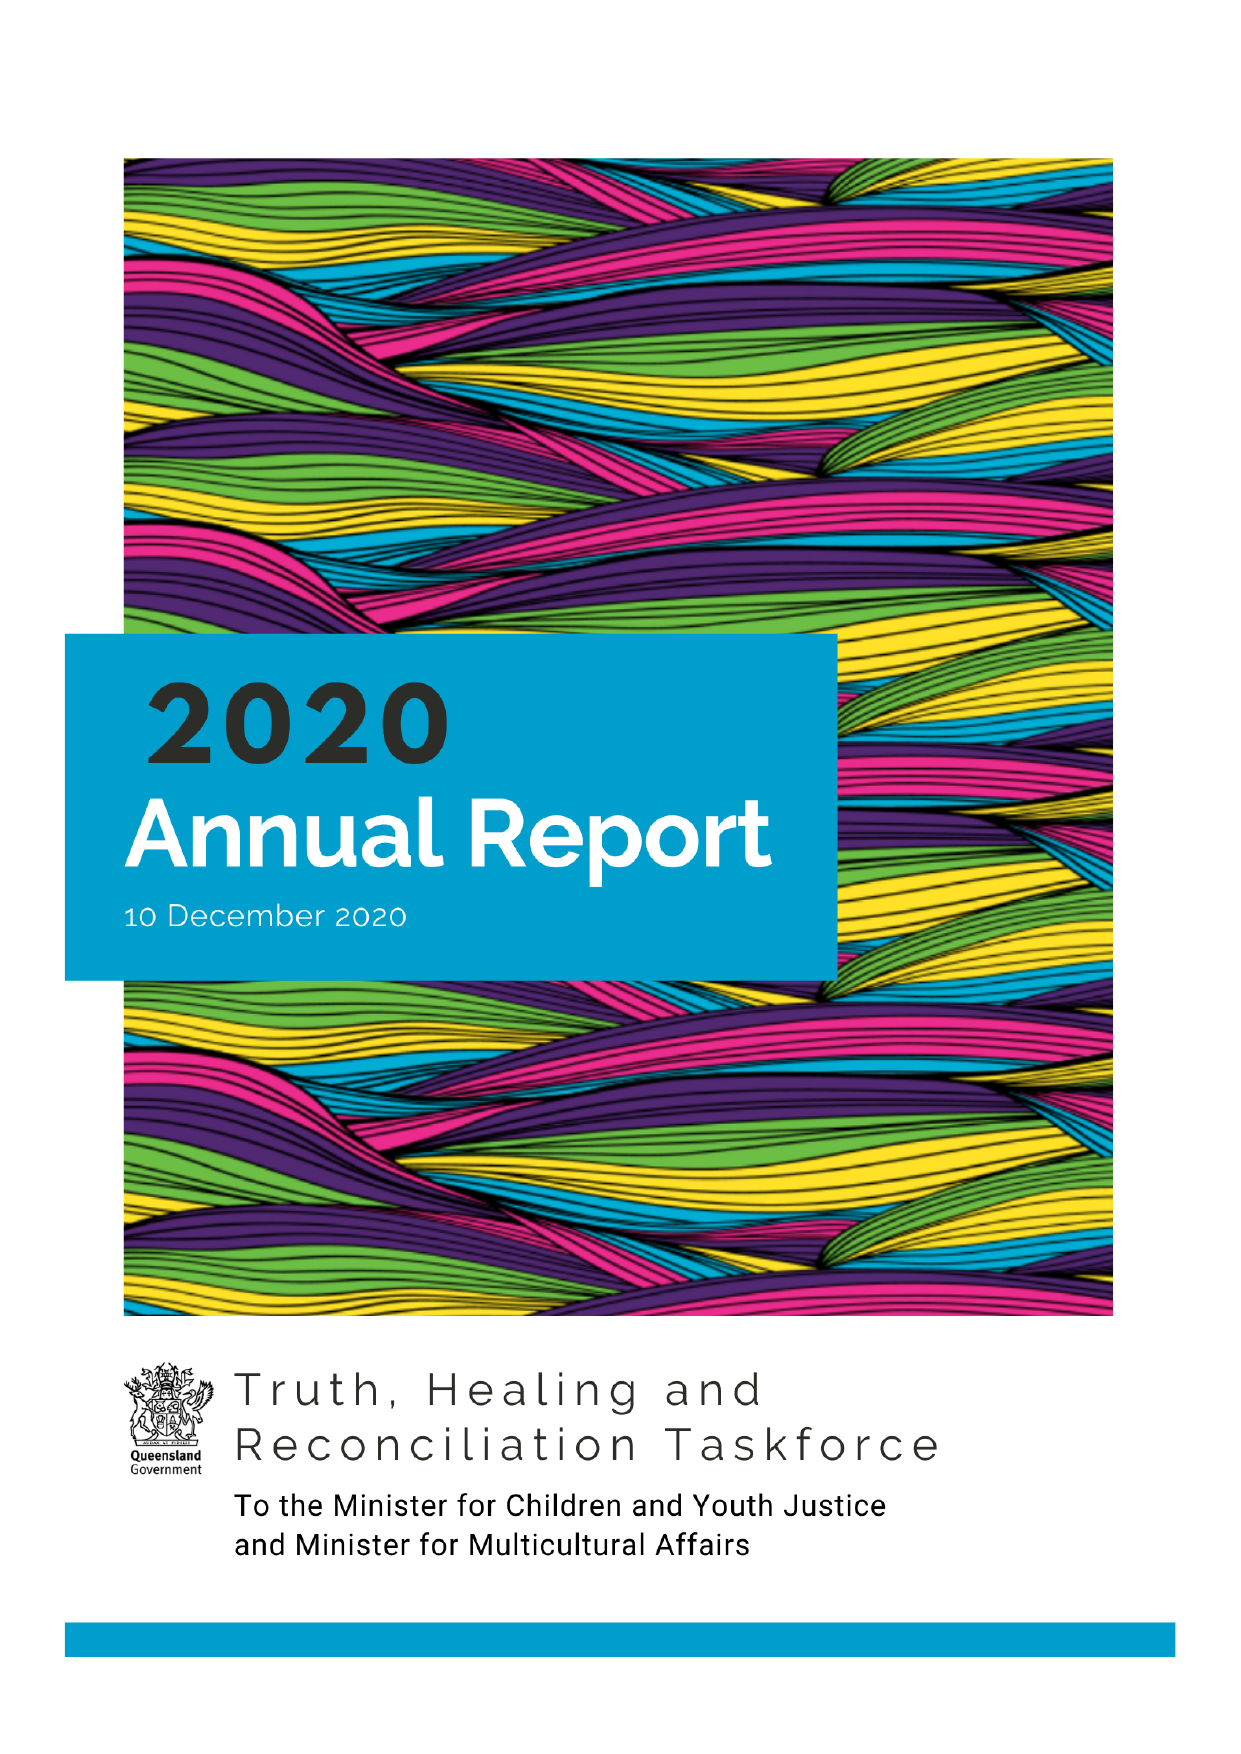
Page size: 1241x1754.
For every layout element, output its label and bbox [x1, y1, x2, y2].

picture [707, 816, 736, 866]
picture [419, 797, 443, 866]
picture [590, 816, 641, 886]
picture [64, 95, 1176, 1622]
picture [227, 683, 289, 763]
picture [472, 799, 525, 866]
picture [193, 816, 239, 866]
picture [170, 905, 180, 925]
picture [531, 816, 582, 867]
picture [149, 683, 209, 762]
picture [128, 909, 132, 925]
picture [126, 799, 187, 866]
picture [739, 801, 771, 866]
picture [646, 816, 698, 867]
picture [306, 683, 366, 762]
picture [363, 816, 410, 867]
picture [383, 683, 446, 763]
picture [307, 817, 356, 867]
picture [250, 816, 296, 866]
